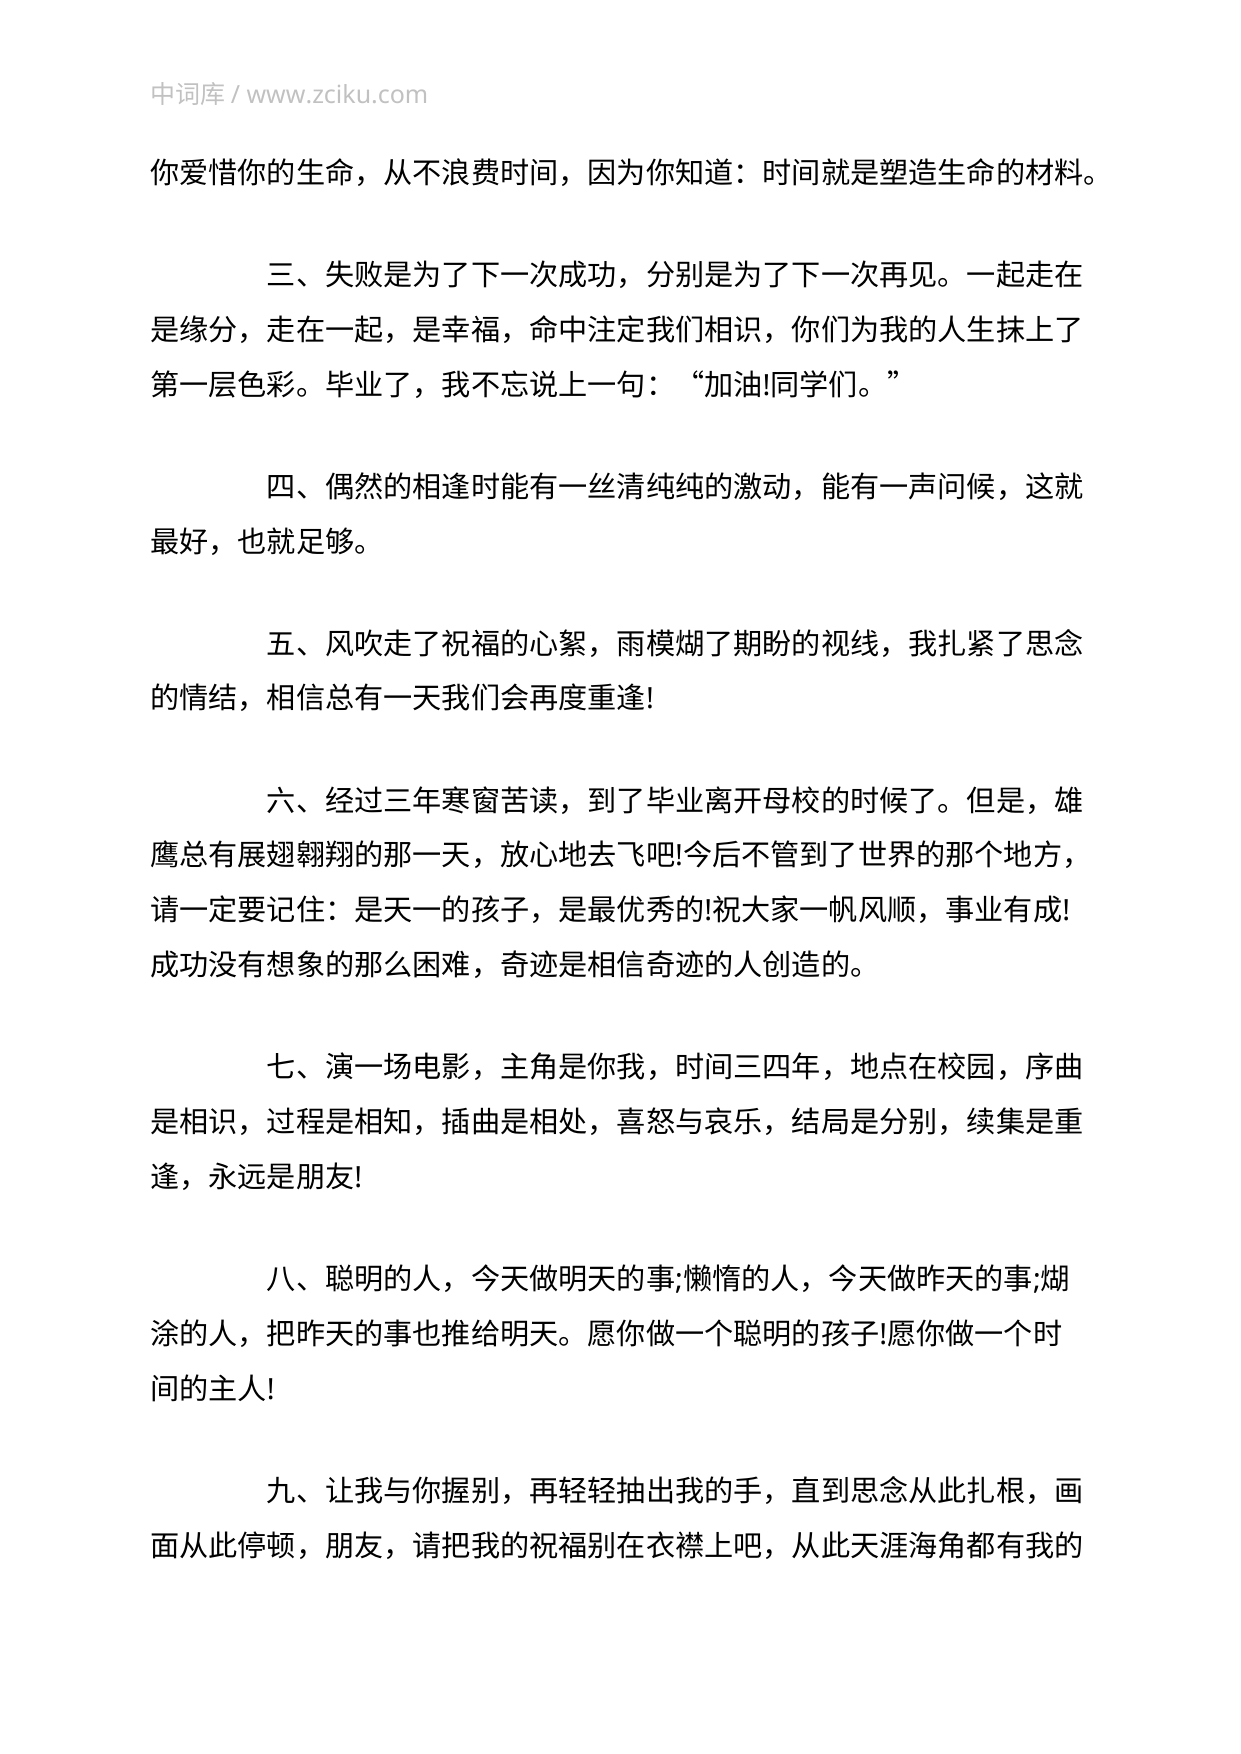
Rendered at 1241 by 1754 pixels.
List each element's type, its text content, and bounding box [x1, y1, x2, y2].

text 七、演一场电影，主角是你我，时间三四年，地点在校园，序曲是相识，过程是相知，插曲是相处，喜怒与哀乐，结局是分别，续集是重逢，永远是朋友! [150, 1044, 1090, 1196]
text 六、经过三年寒窗苦读，到了毕业离开母校的时候了。但是，雄鹰总有展翅翱翔的那一天，放心地去飞吧!今后不管到了世界的那个地方，请一定要记住：是天一的孩子，是最优秀的!祝大家一帆风顺，事业有成!成功没有想象的那么困难，奇迹是相信奇迹的人创造的。 [150, 777, 1090, 984]
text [150, 1467, 1090, 1565]
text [150, 150, 1090, 192]
text 五、风吹走了祝福的心絮，雨模煳了期盼的视线，我扎紧了思念的情结，相信总有一天我们会再度重逢! [150, 620, 1090, 717]
text 四、偶然的相逢时能有一丝清纯纯的激动，能有一声问候，这就最好，也就足够。 [150, 463, 1090, 561]
text 八、聪明的人，今天做明天的事;懒惰的人，今天做昨天的事;煳涂的人，把昨天的事也推给明天。愿你做一个聪明的孩子!愿你做一个时间的主人! [150, 1256, 1090, 1408]
text 三、失败是为了下一次成功，分别是为了下一次再见。一起走在是缘分，走在一起，是幸福，命中注定我们相识，你们为我的人生抹上了第一层色彩。毕业了，我不忘说上一句：“加油!同学们。” [150, 252, 1090, 404]
